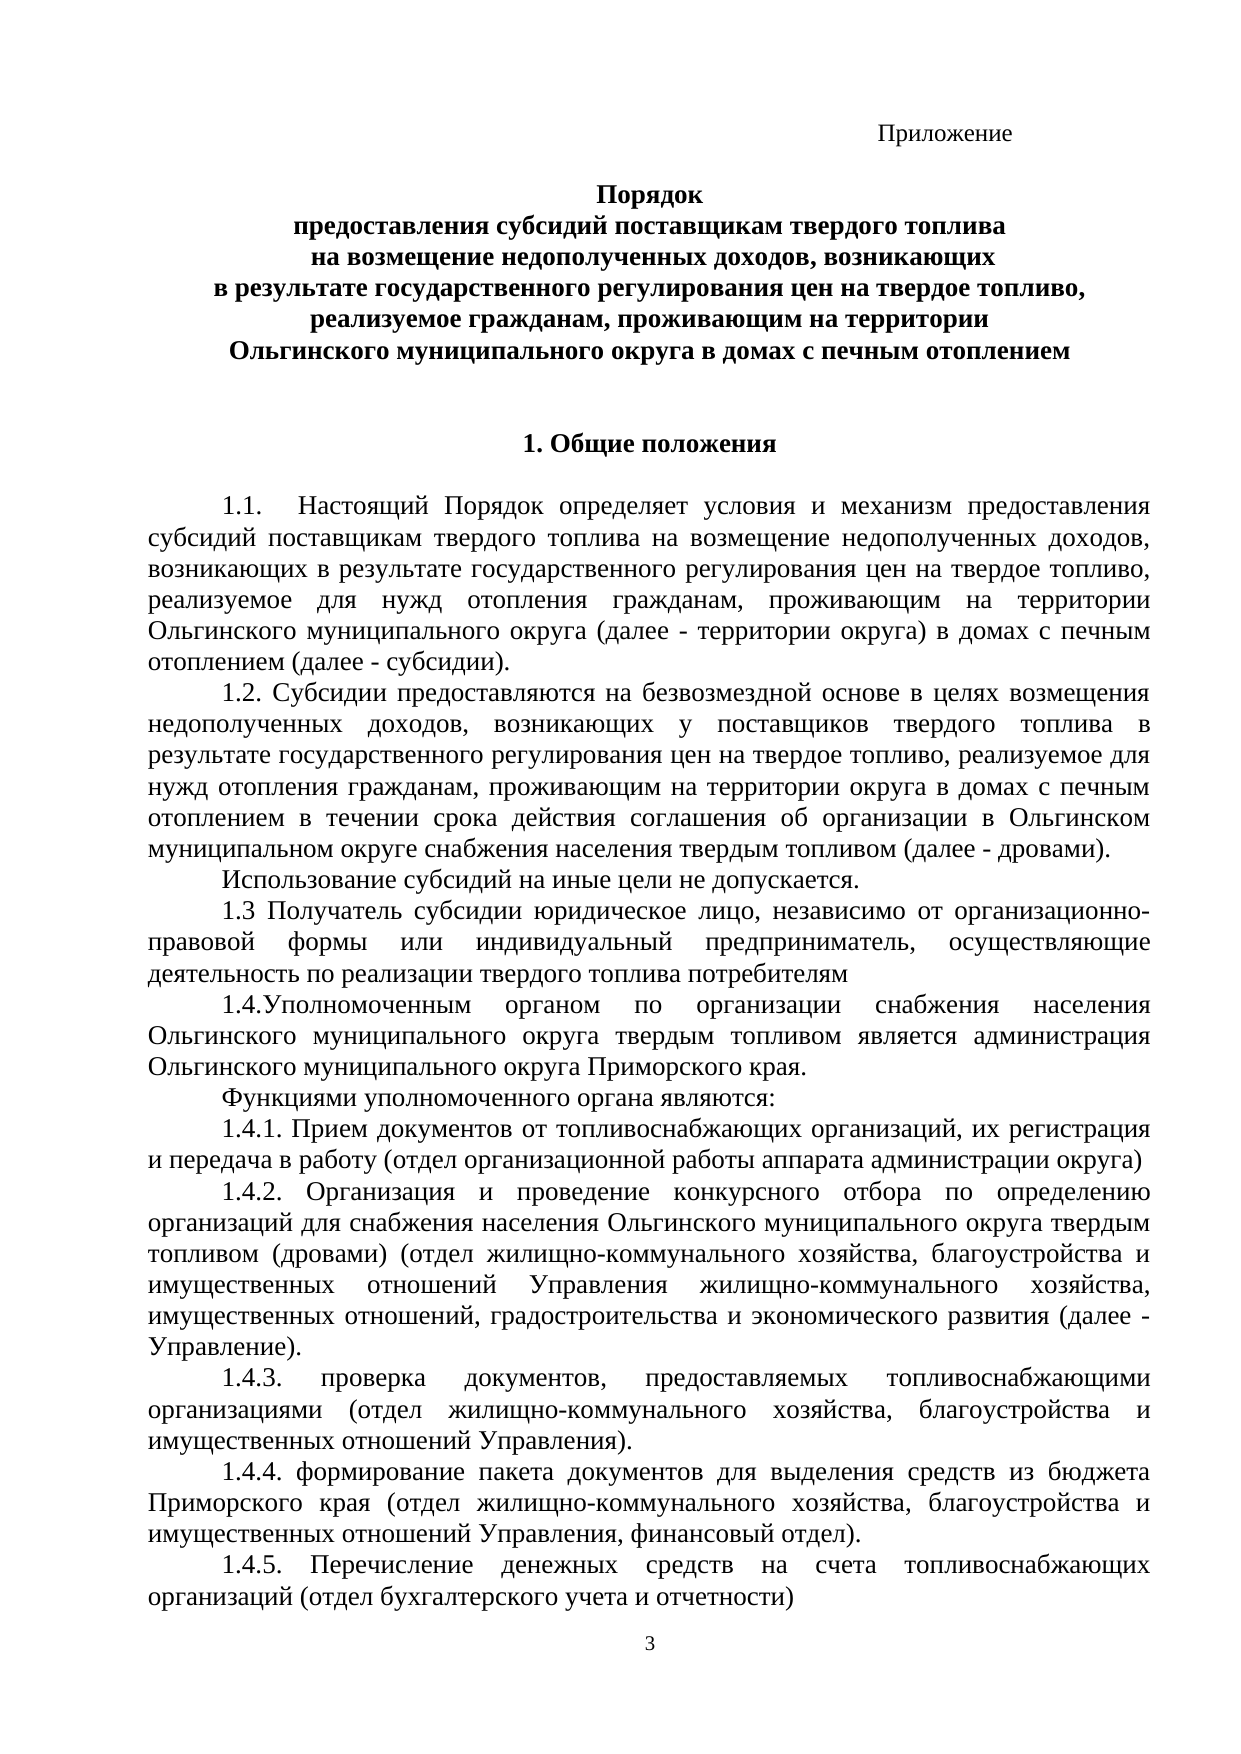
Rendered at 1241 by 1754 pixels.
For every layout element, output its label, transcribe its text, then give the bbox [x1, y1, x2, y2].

text 1.4.3. проверка документов, предоставляемых топливоснабжающими организациями (отдел жилищно-коммунального хозяйства, благоустройства и имущественных отношений Управления). [148, 1362, 1152, 1455]
text 1.4.2. Организация и проведение конкурсного отбора по определению организаций для снабжения населения Ольгинского муниципального округа твердым топливом (дровами) (отдел жилищно-коммунального хозяйства, благоустройства и имущественных отношений Управления жилищно-коммунального хозяйства, имущественных отношений, градостроительства и экономического развития (далее - Управление). [148, 1175, 1152, 1362]
text 1.4.4. формирование пакета документов для выделения средств из бюджета Приморского края (отдел жилищно-коммунального хозяйства, благоустройства и имущественных отношений Управления, финансовый отдел). [148, 1455, 1152, 1548]
text Ольгинского муниципального округа в домах с печным отоплением [148, 334, 1152, 365]
text 1.3 Получатель субсидии юридическое лицо, независимо от организационно-правовой формы или индивидуальный предприниматель, осуществляющие деятельность по реализации твердого топлива потребителям [148, 894, 1152, 988]
text Приложение [738, 118, 1152, 147]
text в результате государственного регулирования цен на твердое топливо, реализуемое гражданам, проживающим на территории [148, 271, 1152, 334]
text 1.4.Уполномоченным органом по организации снабжения населения Ольгинского муниципального округа твердым топливом является администрация Ольгинского муниципального округа Приморского края. [148, 988, 1152, 1081]
text 1. Общие положения [148, 427, 1152, 458]
text 1.4.1. Прием документов от топливоснабжающих организаций, их регистрация и передача в работу (отдел организационной работы аппарата администрации округа) [148, 1112, 1152, 1175]
text 1.2. Субсидии предоставляются на безвозмездной основе в целях возмещения недополученных доходов, возникающих у поставщиков твердого топлива в результате государственного регулирования цен на твердое топливо, реализуемое для нужд отопления гражданам, проживающим на территории округа в домах с печным отоплением в течении срока действия соглашения об организации в Ольгинском муниципальном округе снабжения населения твердым топливом (далее - дровами). [148, 676, 1152, 863]
text Порядок [148, 178, 1152, 209]
text Использование субсидий на иные цели не допускается. [148, 863, 1152, 894]
text Функциями уполномоченного органа являются: [148, 1081, 1152, 1112]
text 1.4.5. Перечисление денежных средств на счета топливоснабжающих организаций (отдел бухгалтерского учета и отчетности) [148, 1548, 1152, 1611]
list Настоящий Порядок определяет условия и механизм предоставления субсидий поставщикам твердого топлива на возмещение недополученных доходов, возникающих в результате государственного регулирования цен на твердое топливо, реализуемое для нужд отопления гражданам, проживающим на территории Ольгинского муниципального округа (далее - территории округа) в домах с печным отоплением (далее - субсидии). [148, 489, 1152, 676]
text на возмещение недополученных доходов, возникающих [148, 240, 1152, 271]
text предоставления субсидий поставщикам твердого топлива [148, 209, 1152, 240]
